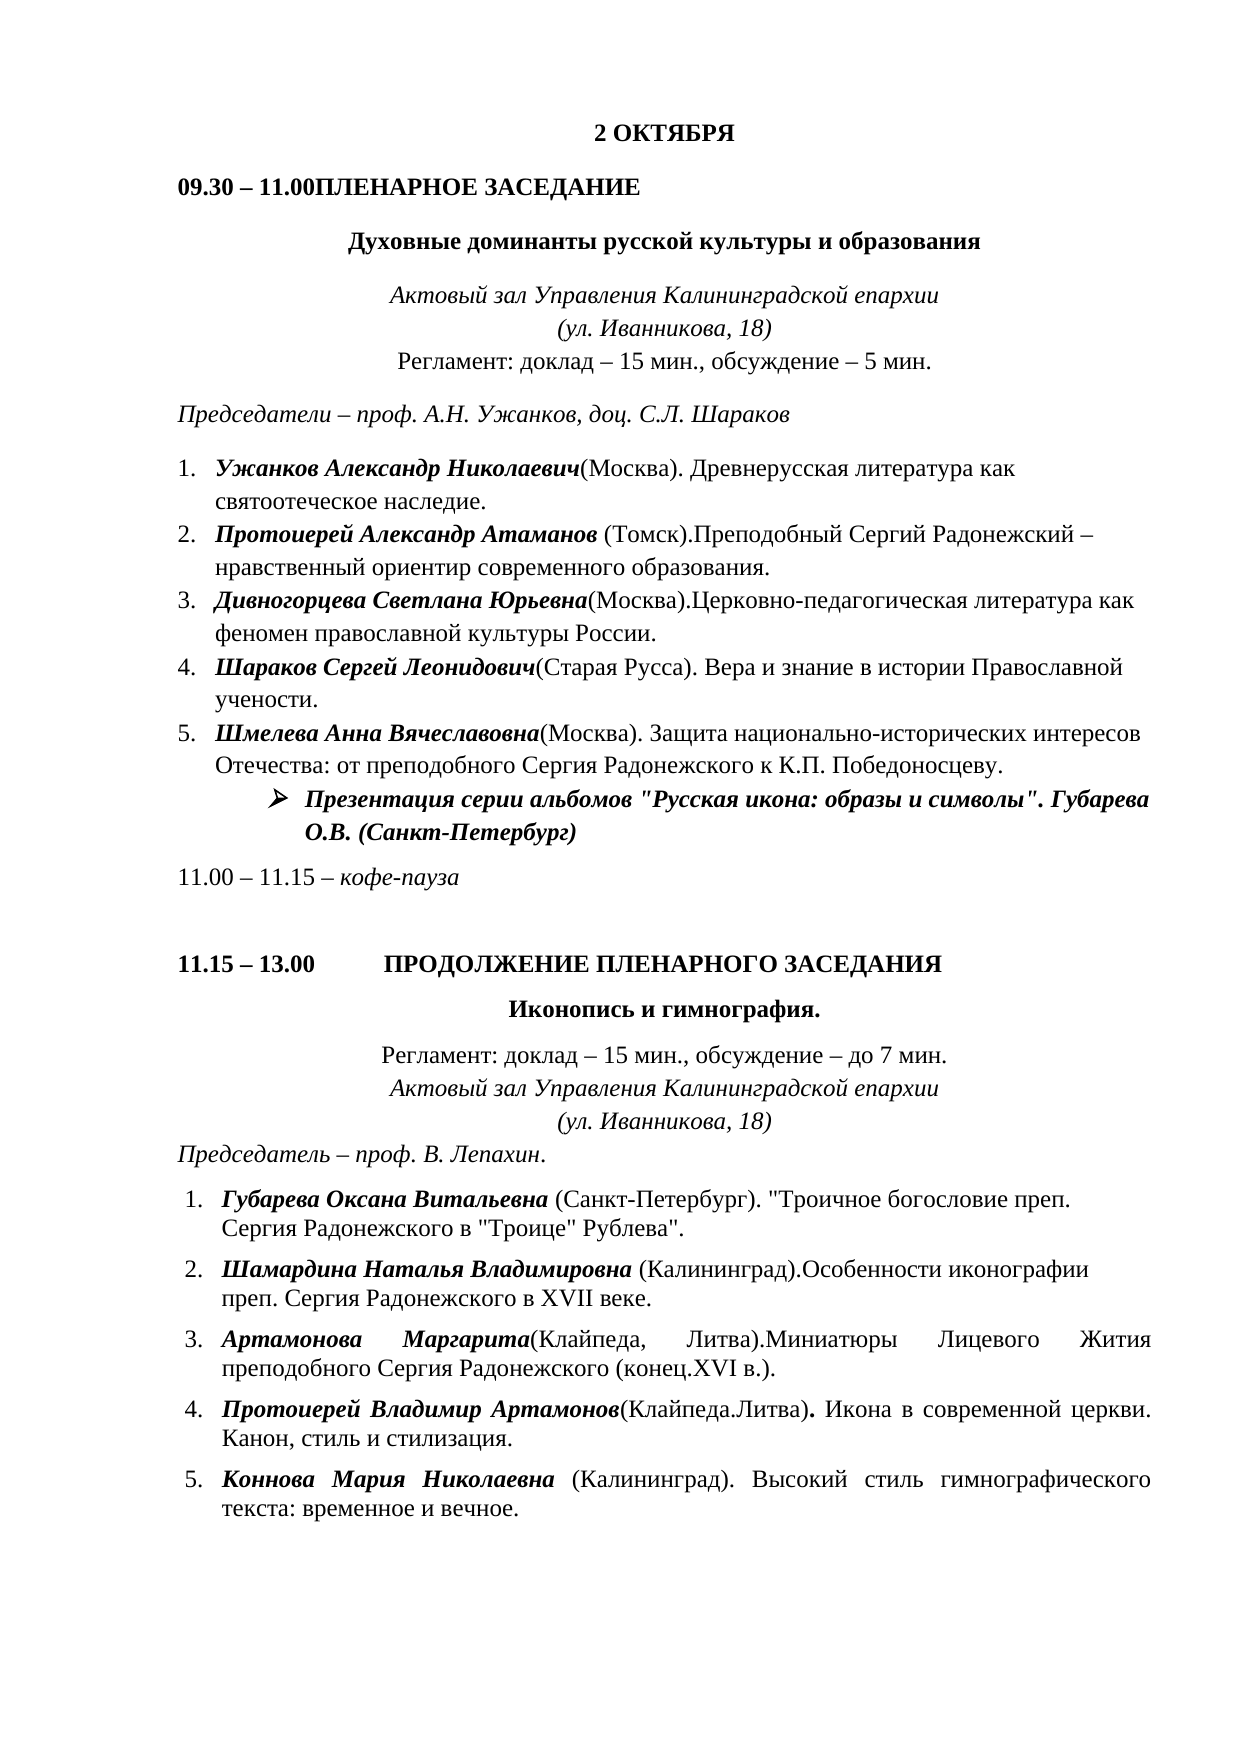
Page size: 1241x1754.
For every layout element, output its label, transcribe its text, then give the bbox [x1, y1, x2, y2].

text Духовные доминанты русской культуры и образования [177, 226, 1152, 254]
list Дивногорцева Светлана Юрьевна(Москва).Церковно-педагогическая литература как феномен православной культуры России. [177, 586, 1152, 647]
text Актовый зал Управления Калининградской епархии [177, 1073, 1152, 1102]
text Председатели – проф. А.Н. Ужанков, доц. С.Л. Шараков [177, 399, 1152, 428]
text (ул. Иванникова, 18) [177, 1106, 1152, 1135]
list Коннова Мария Николаевна (Калининград). Высокий стиль гимнографического текста: временное и вечное. [184, 1464, 1152, 1522]
list Ужанков Александр Николаевич(Москва). Древнерусская литература как святоотеческое наследие. [177, 453, 1152, 515]
text (ул. Иванникова, 18) [177, 313, 1152, 341]
text 11.00 – 11.15 – кофе-пауза [177, 862, 1152, 891]
list Протоиерей Александр Атаманов (Томск).Преподобный Сергий Радонежский – нравственный ориентир современного образования. [177, 519, 1152, 581]
list Артамонова Маргарита(Клайпеда, Литва).Миниатюры Лицевого Жития преподобного Сергия Радонежского (конец.XVI в.). [184, 1324, 1152, 1382]
text 2 октября [177, 118, 1152, 147]
text Иконопись и гимнография. [177, 994, 1152, 1023]
list Протоиерей Владимир Артамонов(Клайпеда.Литва). Икона в современной церкви. Канон, стиль и стилизация. [184, 1394, 1152, 1452]
list Шамардина Наталья Владимировна (Калининград).Особенности иконографии преп. Сергия Радонежского в XVII веке. [184, 1254, 1152, 1312]
text 09.30 – 11.00Пленарное заседание [177, 172, 1152, 201]
list Шмелева Анна Вячеславовна(Москва). Защита национально-исторических интересов Отечества: от преподобного Сергия Радонежского к К.П. Победоносцеву. [177, 718, 1152, 779]
text Регламент: доклад – 15 мин., обсуждение – 5 мин. [177, 346, 1152, 374]
text Регламент: доклад – 15 мин., обсуждение – до 7 мин. [177, 1040, 1152, 1069]
list Губарева Оксана Витальевна (Санкт-Петербург). "Троичное богословие преп. Сергия Радонежского в "Троице" Рублева". [184, 1184, 1152, 1242]
list Шараков Сергей Леонидович(Старая Русса). Вера и знание в истории Православной учености. [177, 652, 1152, 713]
text Актовый зал Управления Калининградской епархии [177, 280, 1152, 308]
text Председатель – проф. В. Лепахин. [177, 1139, 1152, 1168]
list Презентация серии альбомов "Русская икона: образы и символы". Губарева О.В. (Санкт-Петербург) [267, 784, 1152, 845]
text 11.15 – 13.00 Продолжение пленарного заседания [177, 949, 1152, 978]
